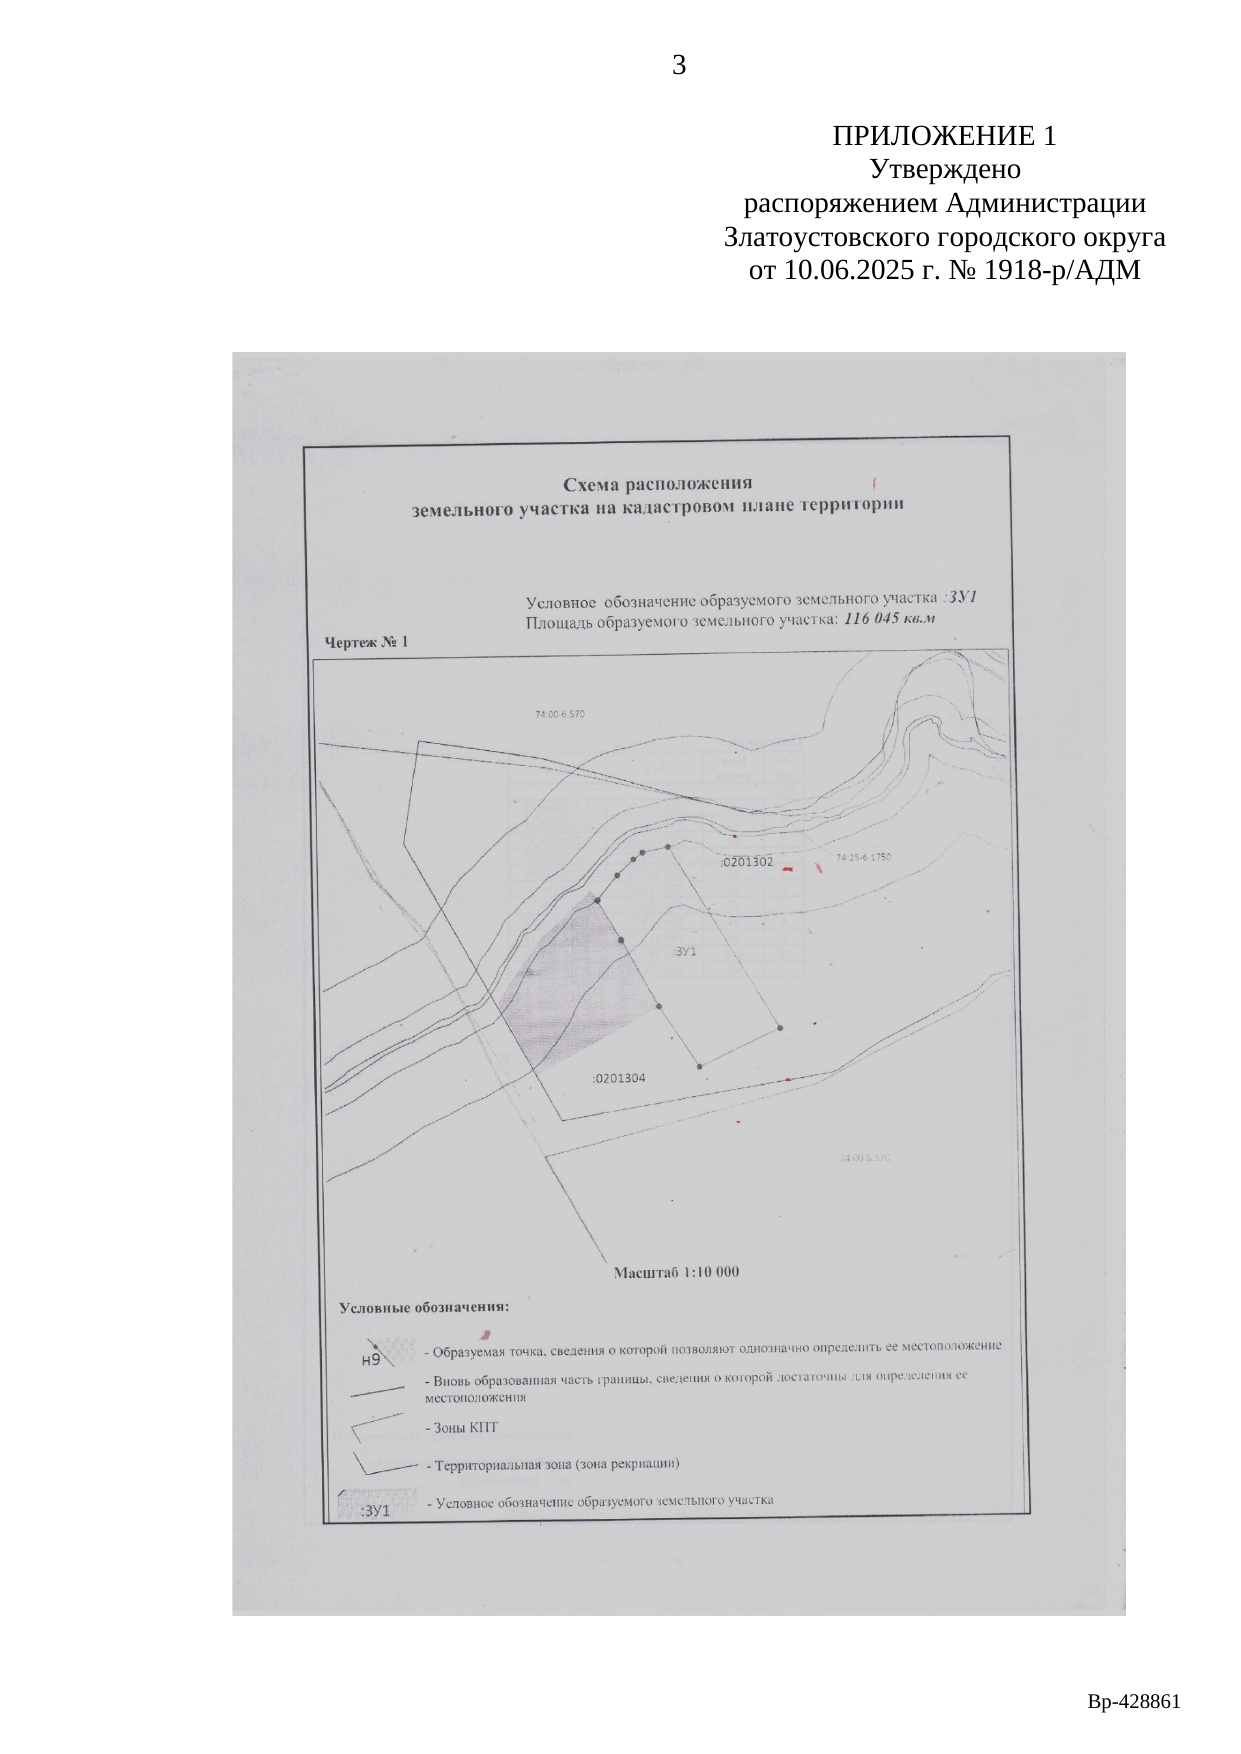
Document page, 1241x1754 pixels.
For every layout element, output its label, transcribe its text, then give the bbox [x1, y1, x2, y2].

text от 10.06.2025 г. № 1918-р/АДМ [709, 252, 1181, 286]
picture [232, 352, 1126, 1616]
text ПРИЛОЖЕНИЕ 1 [709, 118, 1181, 152]
text Златоустовского городского округа [709, 219, 1181, 252]
text Утверждено [709, 152, 1181, 185]
text распоряжением Администрации [709, 185, 1181, 219]
